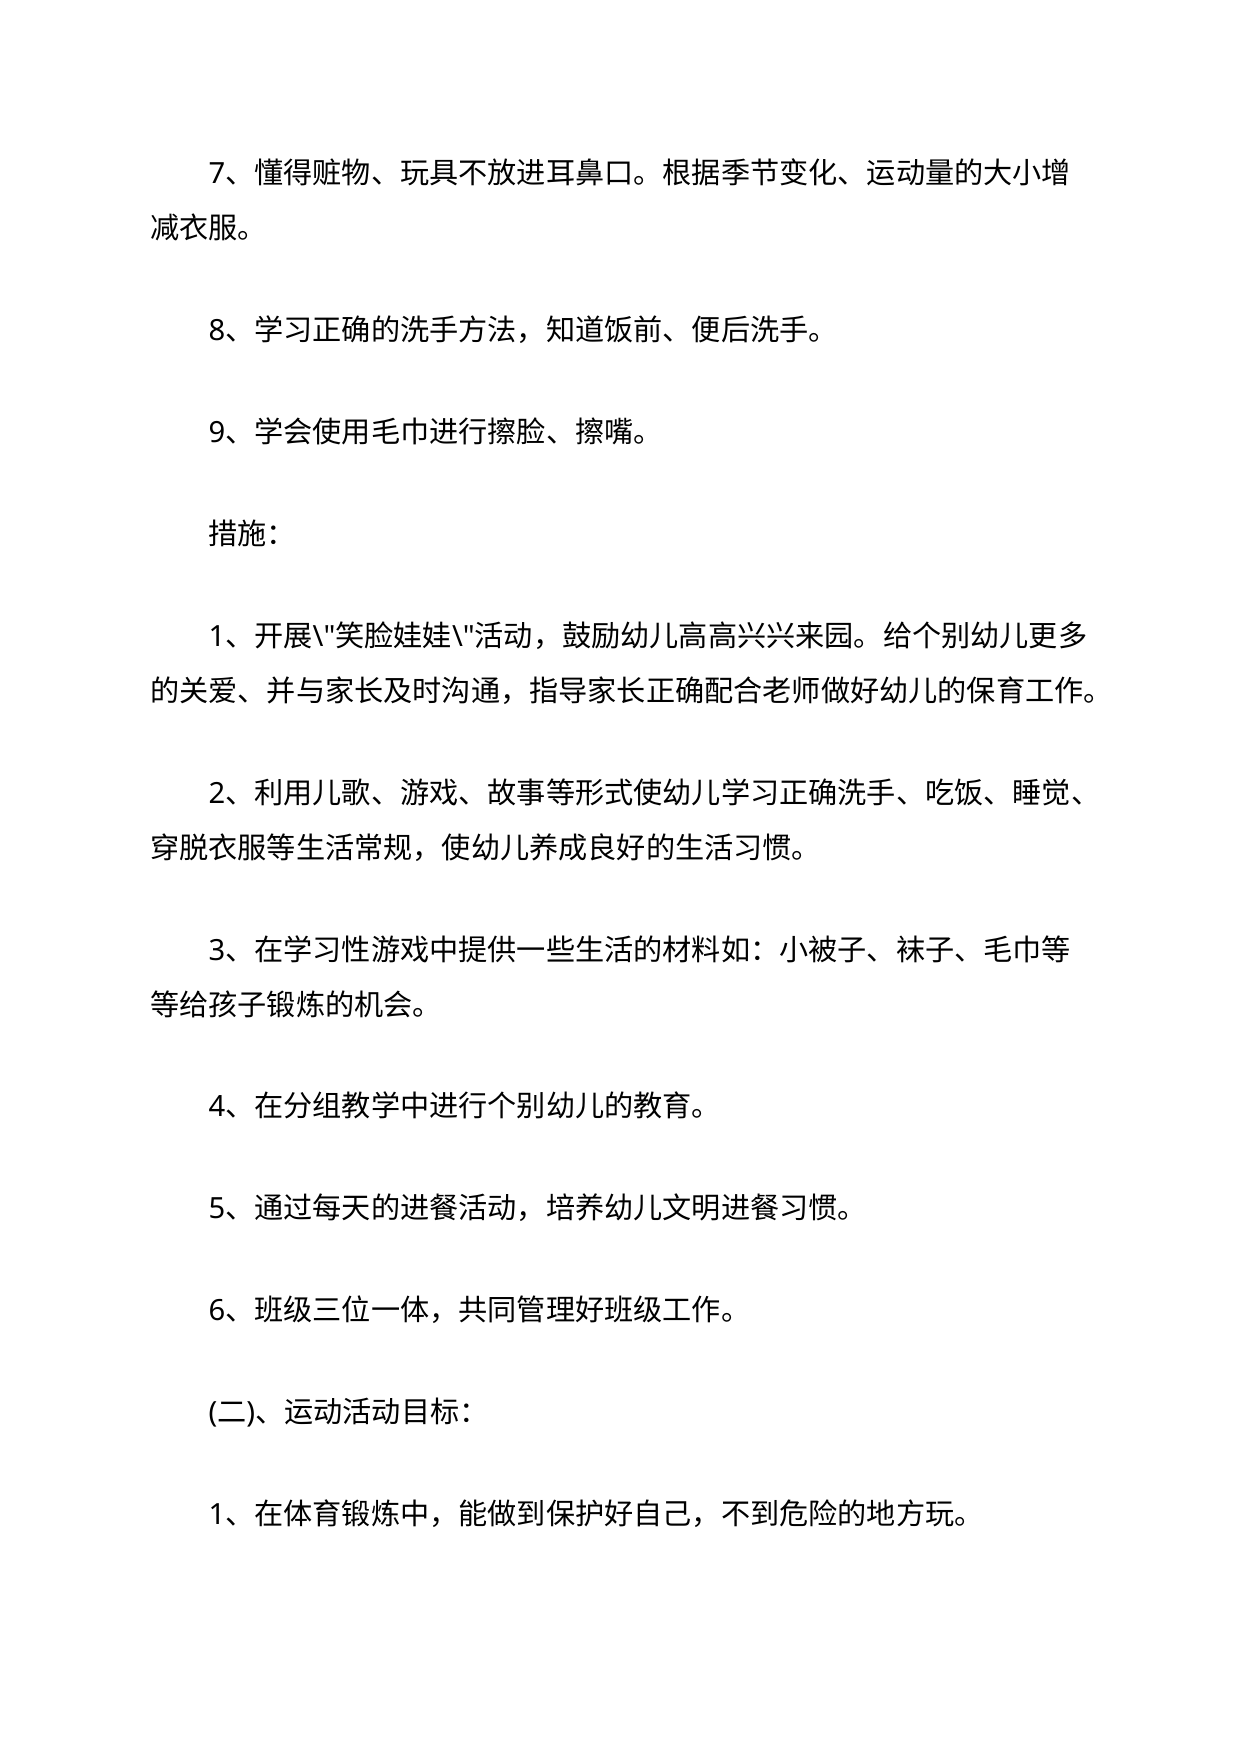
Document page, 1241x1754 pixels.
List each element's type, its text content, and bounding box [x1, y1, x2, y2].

text 9、学会使用毛巾进行擦脸、擦嘴。 [150, 409, 1090, 451]
text (二)、运动活动目标： [150, 1389, 1090, 1431]
text 8、学习正确的洗手方法，知道饭前、便后洗手。 [150, 307, 1090, 349]
text 5、通过每天的进餐活动，培养幼儿文明进餐习惯。 [150, 1185, 1090, 1227]
text 2、利用儿歌、游戏、故事等形式使幼儿学习正确洗手、吃饭、睡觉、穿脱衣服等生活常规，使幼儿养成良好的生活习惯。 [150, 769, 1090, 867]
text 7、懂得赃物、玩具不放进耳鼻口。根据季节变化、运动量的大小增减衣服。 [150, 150, 1090, 247]
text 4、在分组教学中进行个别幼儿的教育。 [150, 1083, 1090, 1125]
text 3、在学习性游戏中提供一些生活的材料如：小被子、袜子、毛巾等等给孩子锻炼的机会。 [150, 926, 1090, 1023]
text 1、开展\"笑脸娃娃\"活动，鼓励幼儿高高兴兴来园。给个别幼儿更多的关爱、并与家长及时沟通，指导家长正确配合老师做好幼儿的保育工作。 [150, 612, 1090, 710]
text 6、班级三位一体，共同管理好班级工作。 [150, 1287, 1090, 1329]
text 措施： [150, 511, 1090, 553]
text 1、在体育锻炼中，能做到保护好自己，不到危险的地方玩。 [150, 1491, 1090, 1533]
